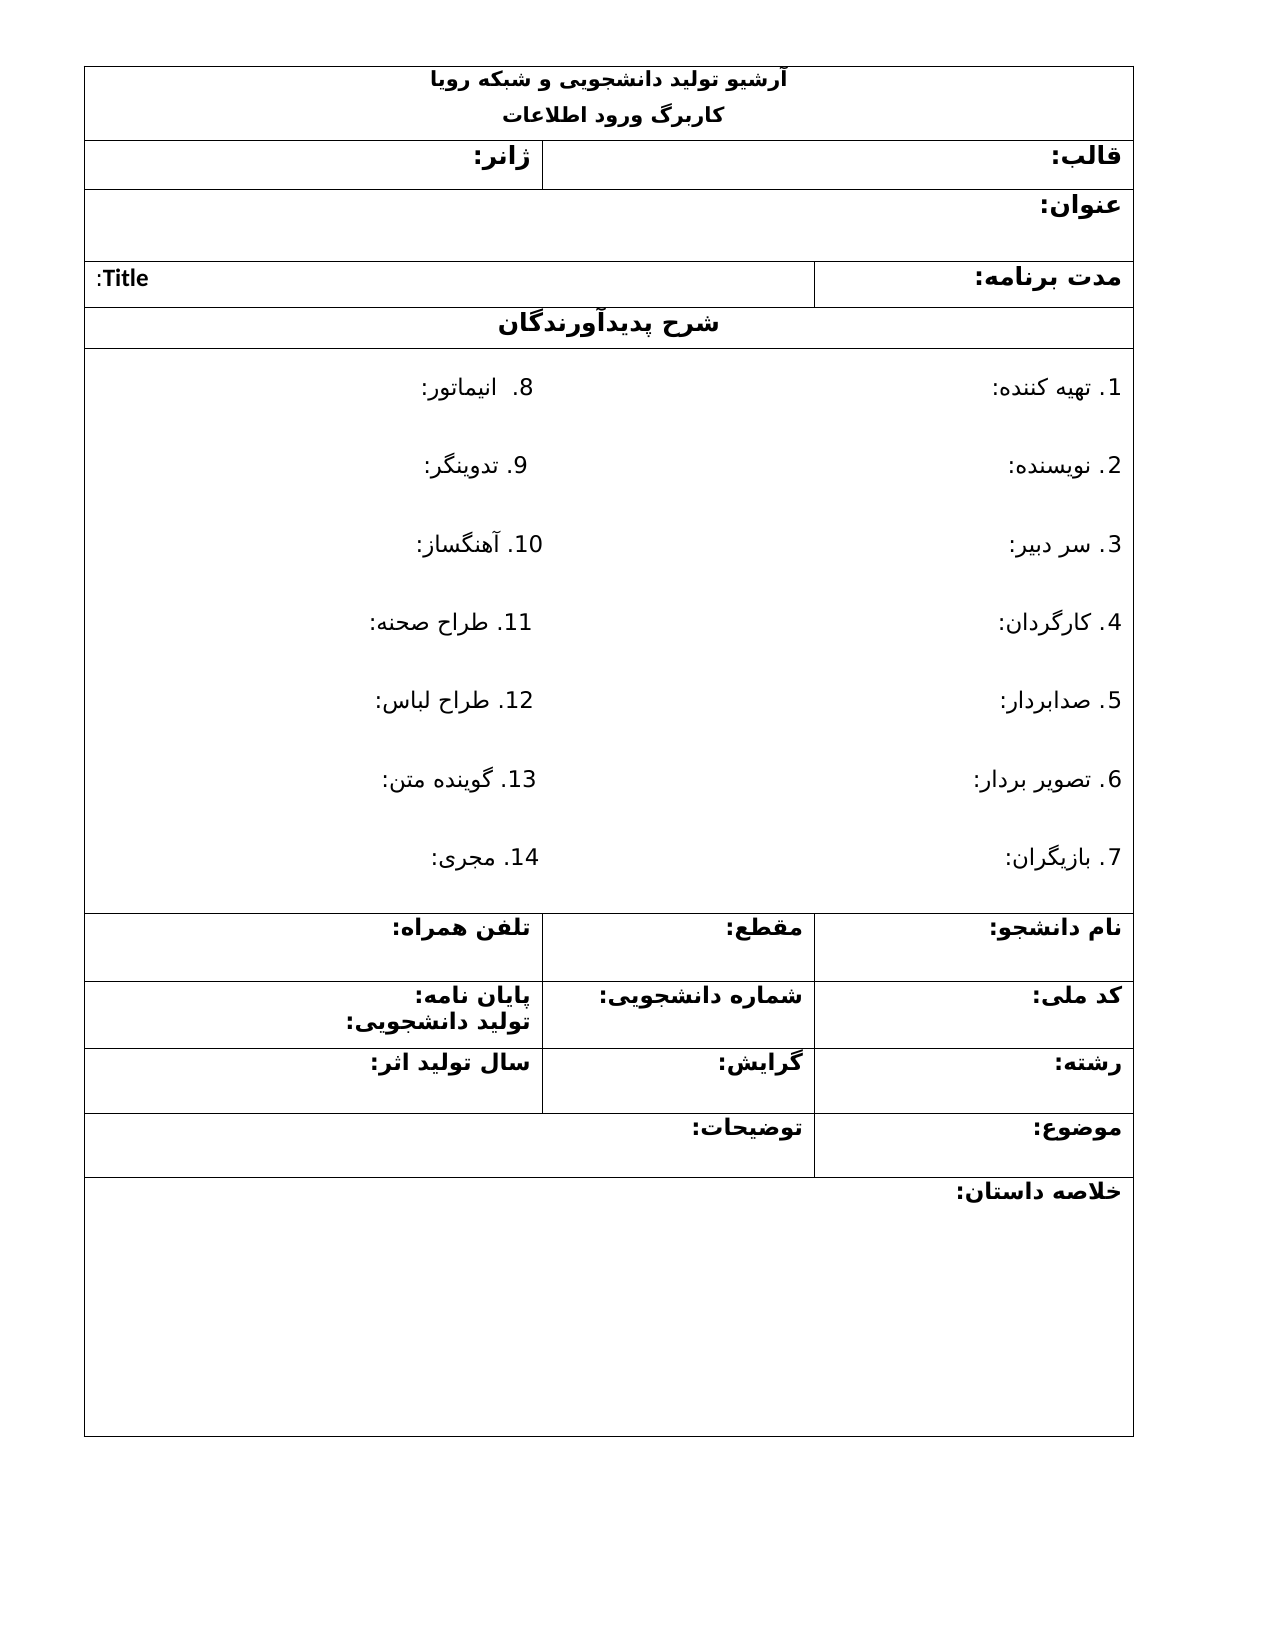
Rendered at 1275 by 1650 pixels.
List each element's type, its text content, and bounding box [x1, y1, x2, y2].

table_header آرشیو تولید دانشجویی و شبکه رویا کاربرگ ورود اطلاعات [85, 67, 1133, 140]
table_cell ژانر: [85, 141, 542, 189]
table_cell کد ملی: [815, 982, 1133, 1048]
table_cell سال تولید اثر: [85, 1049, 542, 1113]
table_cell عنوان: [85, 190, 1133, 261]
table_cell قالب: [543, 141, 1133, 189]
table_cell خلاصه داستان: [85, 1178, 1133, 1436]
table_cell شرح پدیدآورندگان [85, 308, 1133, 348]
table_cell شماره دانشجویی: [543, 982, 814, 1048]
table_cell 1. تهیه کننده: 8. انیماتور: 2. نویسنده: 9. تدوینگر: 3. سر دبیر: 10. آهنگساز: 4. کارگردان: 11. طراح صحنه: 5. صدابردار: 12. طراح لباس: 6. تصویر بردار: 13. گوینده متن: 7. بازیگران: 14. مجری: [85, 349, 1133, 913]
table_cell پایان نامه: تولید دانشجویی: [85, 982, 542, 1048]
table_cell نام دانشجو: [815, 914, 1133, 981]
table_cell رشته: [815, 1049, 1133, 1113]
table_cell گرایش: [543, 1049, 814, 1113]
table_cell مقطع: [543, 914, 814, 981]
table_cell تلفن همراه: [85, 914, 542, 981]
table_cell موضوع: [815, 1114, 1133, 1177]
table_cell مدت برنامه: [815, 262, 1133, 307]
table_cell Title: [85, 262, 814, 307]
table_cell توضیحات: [85, 1114, 814, 1177]
